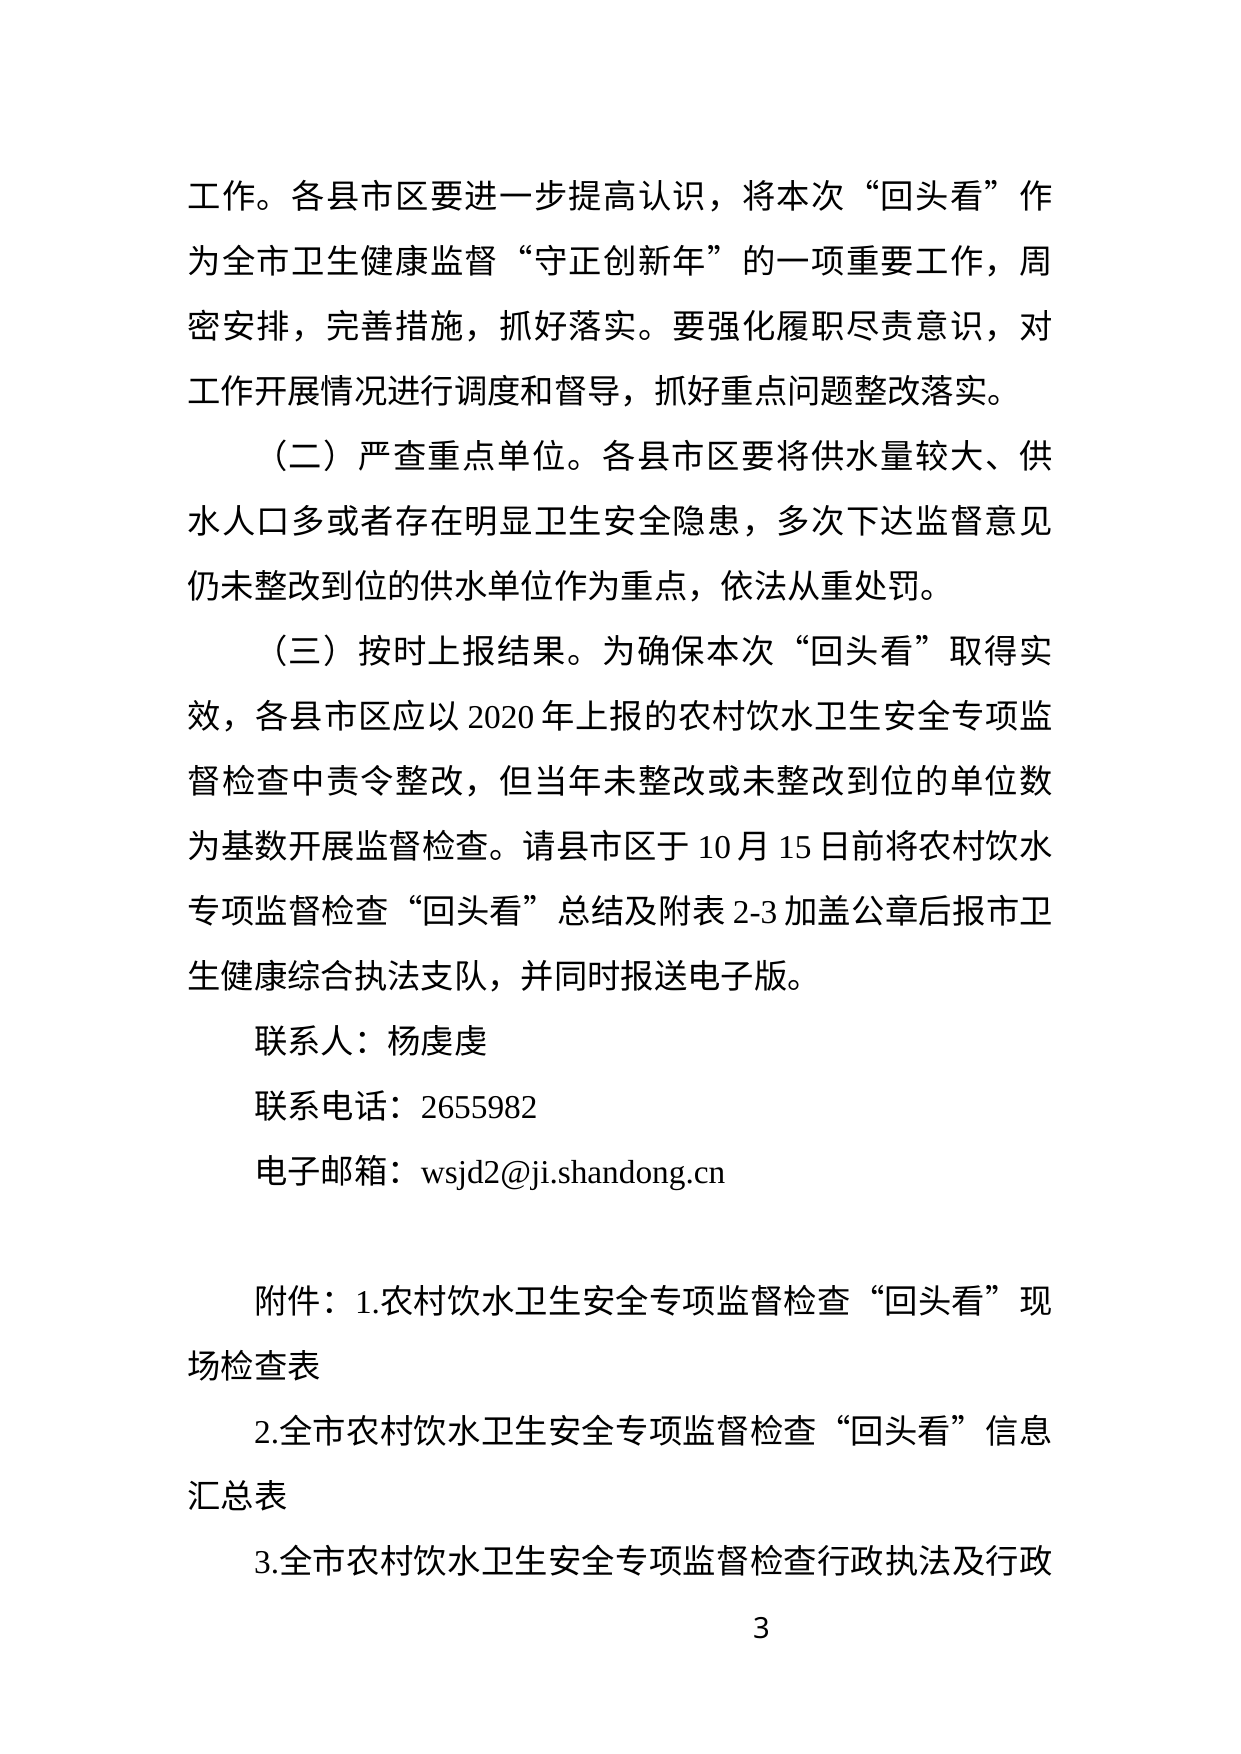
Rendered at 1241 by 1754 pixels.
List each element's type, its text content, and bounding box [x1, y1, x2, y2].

text （三）按时上报结果。为确保本次“回头看”取得实效，各县市区应以2020年上报的农村饮水卫生安全专项监督检查中责令整改，但当年未整改或未整改到位的单位数为基数开展监督检查。请县市区于10月15日前将农村饮水专项监督检查“回头看”总结及附表2-3加盖公章后报市卫生健康综合执法支队，并同时报送电子版。 [187, 617, 1053, 1007]
text （二）严查重点单位。各县市区要将供水量较大、供水人口多或者存在明显卫生安全隐患，多次下达监督意见仍未整改到位的供水单位作为重点，依法从重处罚。 [187, 422, 1053, 617]
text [187, 162, 1053, 422]
text 电子邮箱：wsjd2@ji.shandong.cn [187, 1137, 1053, 1202]
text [187, 1527, 1053, 1592]
text 联系电话：2655982 [187, 1072, 1053, 1137]
text 联系人：杨虔虔 [187, 1007, 1053, 1072]
text 附件：1.农村饮水卫生安全专项监督检查“回头看”现场检查表 [187, 1267, 1053, 1397]
text 2.全市农村饮水卫生安全专项监督检查“回头看”信息汇总表 [187, 1397, 1053, 1527]
